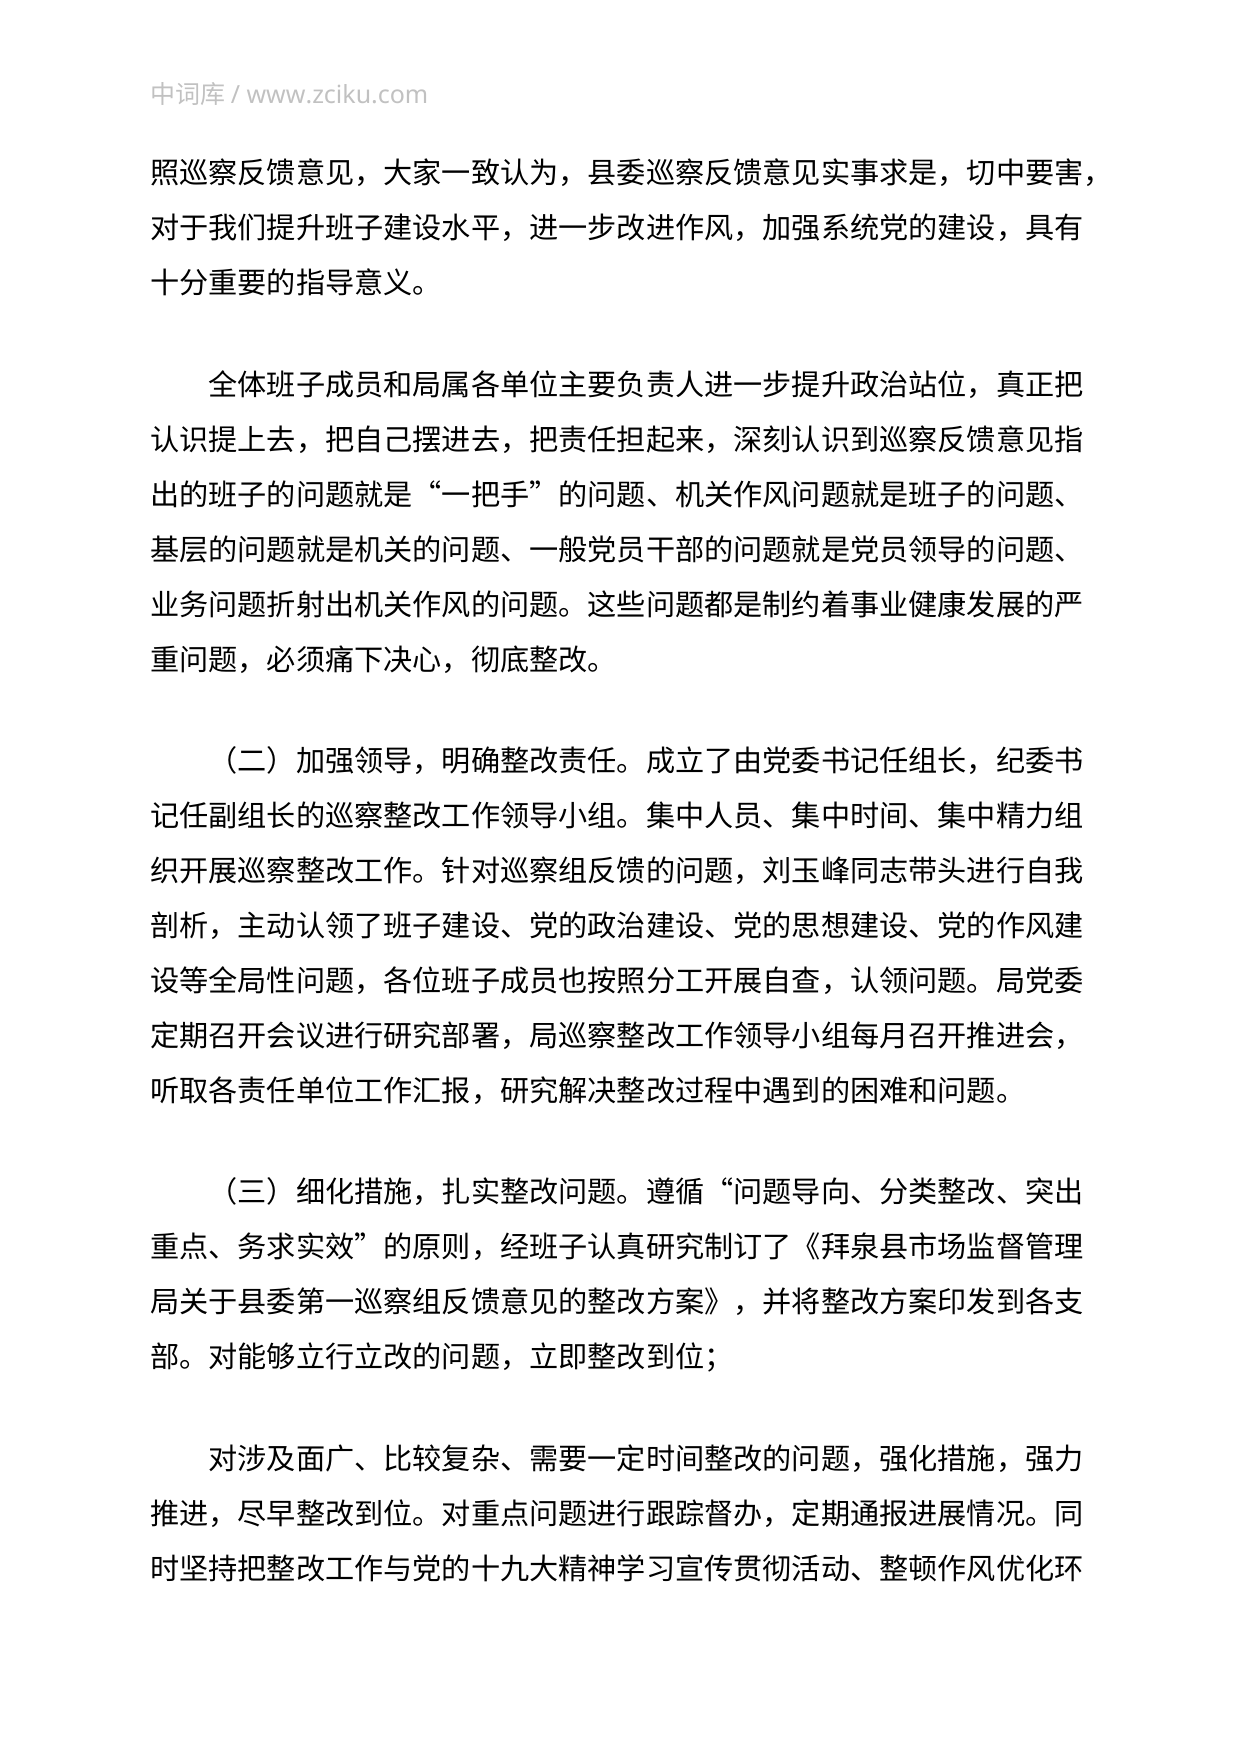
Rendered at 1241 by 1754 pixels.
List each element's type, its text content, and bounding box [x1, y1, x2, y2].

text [150, 150, 1090, 302]
text （二）加强领导，明确整改责任。成立了由党委书记任组长，纪委书记任副组长的巡察整改工作领导小组。集中人员、集中时间、集中精力组织开展巡察整改工作。针对巡察组反馈的问题，刘玉峰同志带头进行自我剖析，主动认领了班子建设、党的政治建设、党的思想建设、党的作风建设等全局性问题，各位班子成员也按照分工开展自查，认领问题。局党委定期召开会议进行研究部署，局巡察整改工作领导小组每月召开推进会，听取各责任单位工作汇报，研究解决整改过程中遇到的困难和问题。 [150, 738, 1090, 1109]
text 全体班子成员和局属各单位主要负责人进一步提升政治站位，真正把认识提上去，把自己摆进去，把责任担起来，深刻认识到巡察反馈意见指出的班子的问题就是“一把手”的问题、机关作风问题就是班子的问题、基层的问题就是机关的问题、一般党员干部的问题就是党员领导的问题、业务问题折射出机关作风的问题。这些问题都是制约着事业健康发展的严重问题，必须痛下决心，彻底整改。 [150, 362, 1090, 678]
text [150, 1435, 1090, 1587]
text （三）细化措施，扎实整改问题。遵循“问题导向、分类整改、突出重点、务求实效”的原则，经班子认真研究制订了《拜泉县市场监督管理局关于县委第一巡察组反馈意见的整改方案》，并将整改方案印发到各支部。对能够立行立改的问题，立即整改到位； [150, 1169, 1090, 1376]
